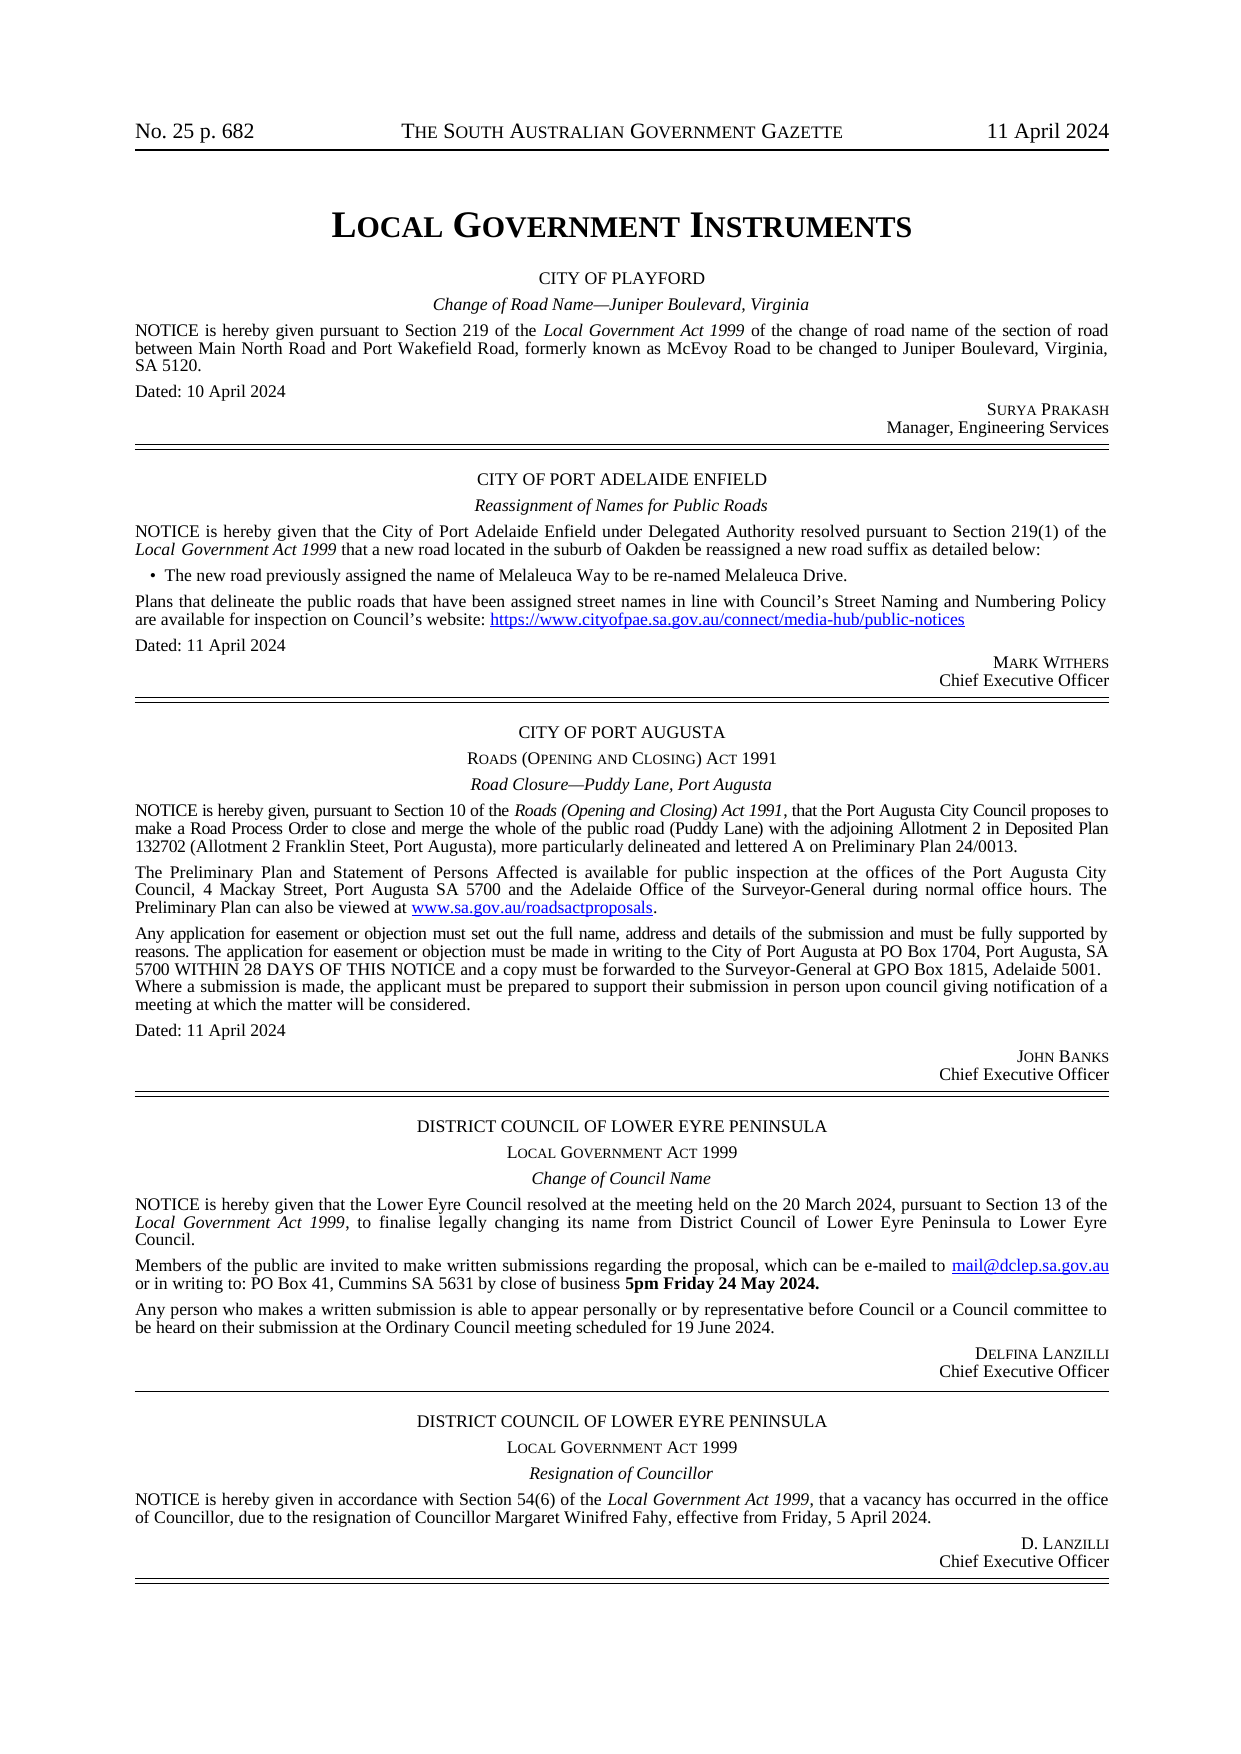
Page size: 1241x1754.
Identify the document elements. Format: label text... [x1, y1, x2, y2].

text The Preliminary Plan and Statement of Persons Affected is available for public inspection at the offices of the Port Augusta City Council, 4 Mackay Street, Port Augusta SA 5700 and the Adelaide Office of the Surveyor-General during normal office hours. The Preliminary Plan can also be viewed at www.sa.gov.au/roadsactproposals. [135, 864, 1109, 917]
title District Council of Lower Eyre Peninsula [135, 1413, 1109, 1431]
subtitle City of Port Augusta [135, 724, 1109, 742]
text Members of the public are invited to make written submissions regarding the proposal, which can be e-mailed to mail@dclep.sa.gov.au or in writing to: PO Box 41, Cummins SA 5631 by close of business 5pm Friday 24 May 2024. [135, 1258, 1109, 1293]
text Any person who makes a written submission is able to appear personally or by representative before Council or a Council committee to be heard on their submission at the Ordinary Council meeting scheduled for 19 June 2024. [135, 1301, 1109, 1337]
text Dated: 11 April 2024 [135, 1022, 1109, 1040]
title Roads (Opening and Closing) Act 1991 [135, 750, 1109, 768]
title Change of Road Name—Juniper Boulevard, Virginia [135, 296, 1109, 314]
text Any application for easement or objection must set out the full name, address and details of the submission and must be fully supported by reasons. The application for easement or objection must be made in writing to the City of Port Augusta at PO Box 1704, Port Augusta, SA 5700 WITHIN 28 DAYS OF THIS NOTICE and a copy must be forwarded to the Surveyor-General at GPO Box 1815, Adelaide 5001. Where a submission is made, the applicant must be prepared to support their submission in person upon council giving notification of a meeting at which the matter will be considered. [135, 925, 1109, 1014]
text Mark Withers [135, 654, 1109, 672]
title Resignation of Councillor [135, 1465, 1109, 1483]
text D. Lanzilli [135, 1535, 1109, 1553]
text • The new road previously assigned the name of Melaleuca Way to be re-named Melaleuca Drive. [149, 567, 1109, 585]
text Plans that delineate the public roads that have been assigned street names in line with Council’s Street Naming and Numbering Policy are available for inspection on Council’s website: https://www.cityofpae.sa.gov.au/connect/media-hub/public-notices [135, 593, 1109, 628]
title Reassignment of Names for Public Roads [135, 497, 1109, 515]
subtitle City of Playford [135, 270, 1109, 288]
subtitle City of Port Adelaide Enfield [135, 471, 1109, 489]
text Chief Executive Officer [135, 1553, 1109, 1571]
text Dated: 10 April 2024 [135, 384, 1109, 401]
text Manager, Engineering Services [135, 419, 1109, 437]
title Road Closure—Puddy Lane, Port Augusta [135, 776, 1109, 794]
text NOTICE is hereby given that the City of Port Adelaide Enfield under Delegated Authority resolved pursuant to Section 219(1) of the Local Government Act 1999 that a new road located in the suburb of Oakden be reassigned a new road suffix as detailed below: [135, 523, 1109, 559]
text Chief Executive Officer [135, 672, 1109, 690]
text NOTICE is hereby given in accordance with Section 54(6) of the Local Government Act 1999, that a vacancy has occurred in the office of Councillor, due to the resignation of Councillor Margaret Winifred Fahy, effective from Friday, 5 April 2024. [135, 1491, 1109, 1527]
text Chief Executive Officer [135, 1066, 1109, 1084]
text NOTICE is hereby given pursuant to Section 219 of the Local Government Act 1999 of the change of road name of the section of road between Main North Road and Port Wakefield Road, formerly known as McEvoy Road to be changed to Juniper Boulevard, Virginia, SA 5120. [135, 322, 1109, 375]
subtitle District Council of Lower Eyre Peninsula [135, 1118, 1109, 1136]
title Local Government Act 1999 [135, 1439, 1109, 1457]
text NOTICE is hereby given, pursuant to Section 10 of the Roads (Opening and Closing) Act 1991, that the Port Augusta City Council proposes to make a Road Process Order to close and merge the whole of the public road (Puddy Lane) with the adjoining Allotment 2 in Deposited Plan 132702 (Allotment 2 Franklin Steet, Port Augusta), more particularly delineated and lettered A on Preliminary Plan 24/0013. [135, 802, 1109, 856]
text NOTICE is hereby given that the Lower Eyre Council resolved at the meeting held on the 20 March 2024, pursuant to Section 13 of the Local Government Act 1999, to finalise legally changing its name from District Council of Lower Eyre Peninsula to Lower Eyre Council. [135, 1196, 1109, 1249]
text John Banks [135, 1048, 1109, 1066]
text Chief Executive Officer [135, 1363, 1109, 1381]
text Dated: 11 April 2024 [135, 637, 1109, 654]
subtitle Local Government Instruments [135, 208, 1109, 245]
text Change of Council Name [135, 1170, 1109, 1188]
text Local Government Act 1999 [135, 1144, 1109, 1162]
text Delfina Lanzilli [135, 1345, 1109, 1363]
text Surya Prakash [135, 401, 1109, 419]
